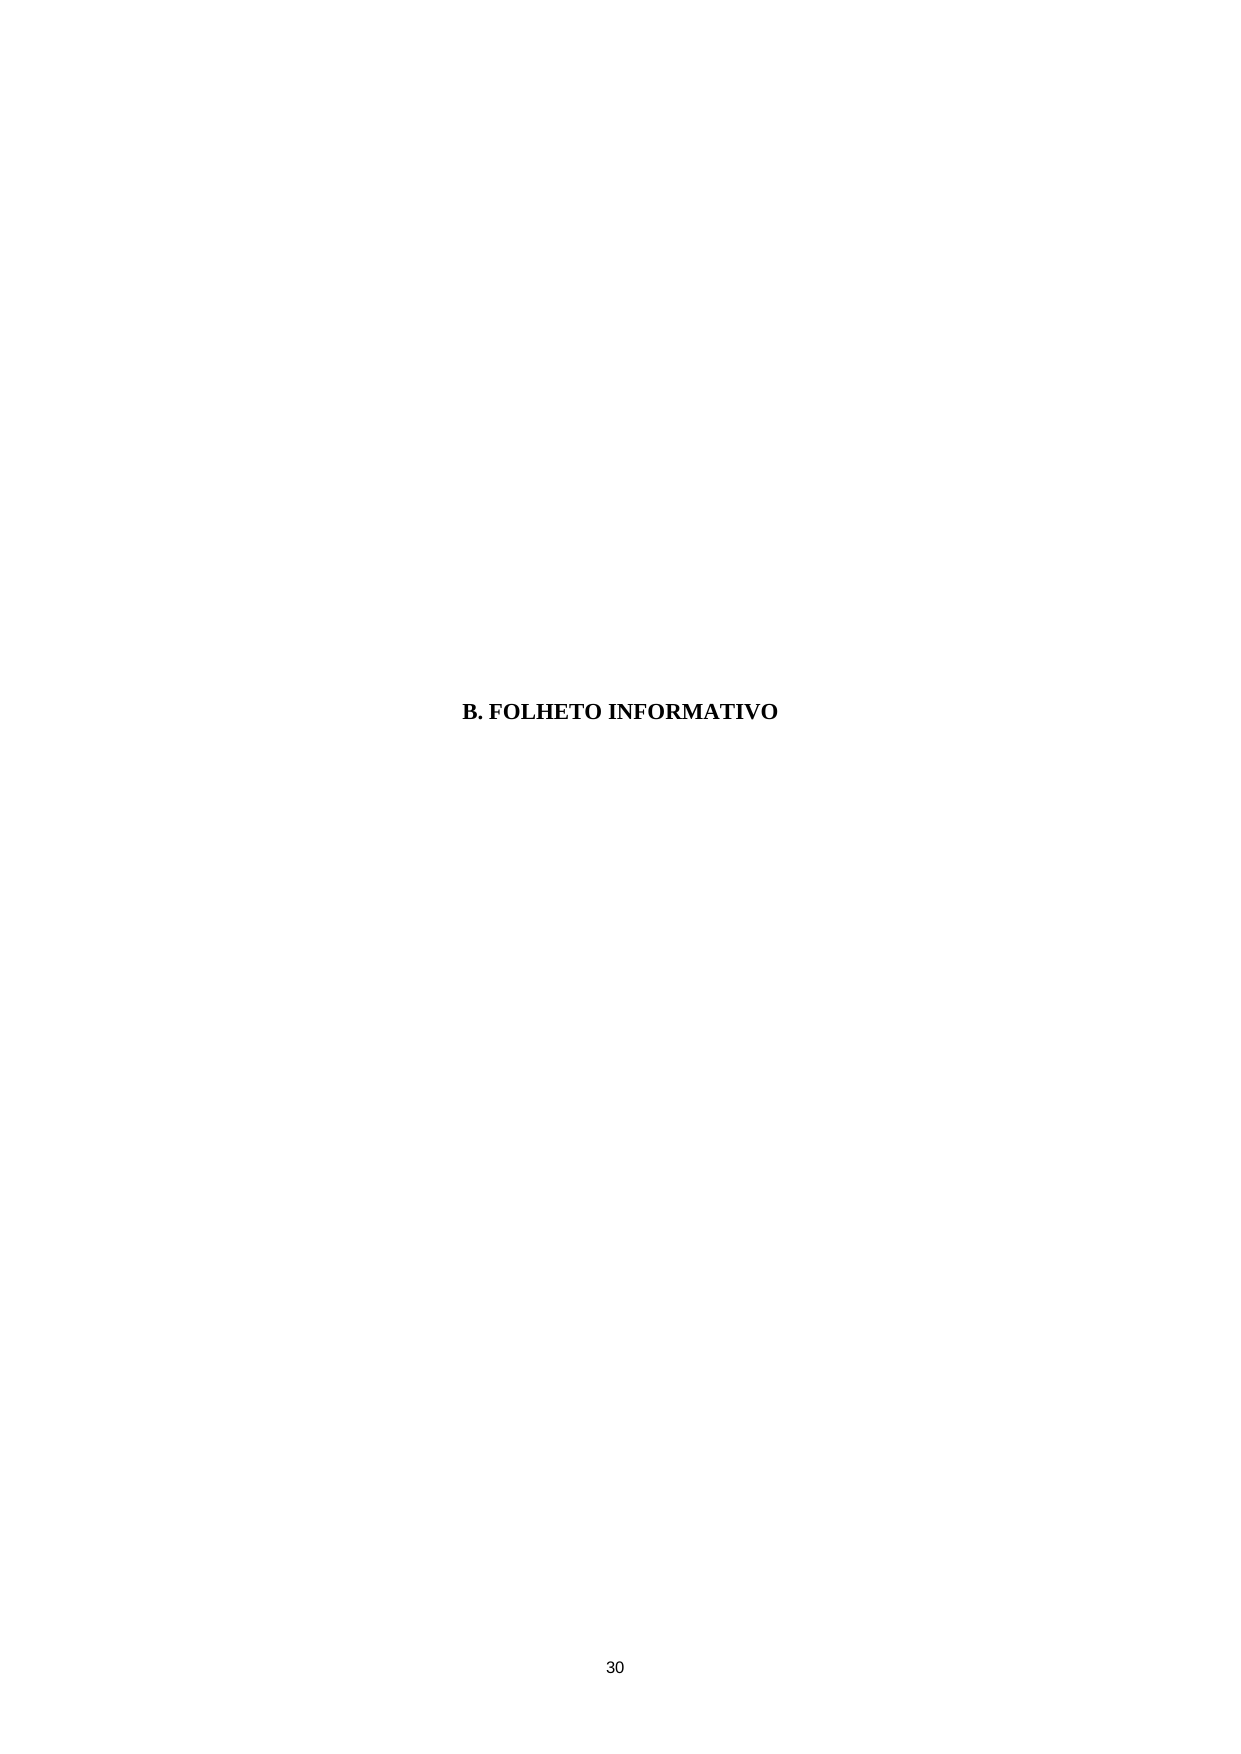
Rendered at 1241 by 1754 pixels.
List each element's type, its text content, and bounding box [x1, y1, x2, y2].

title B. FOLHETO INFORMATIVO [148, 698, 1092, 724]
